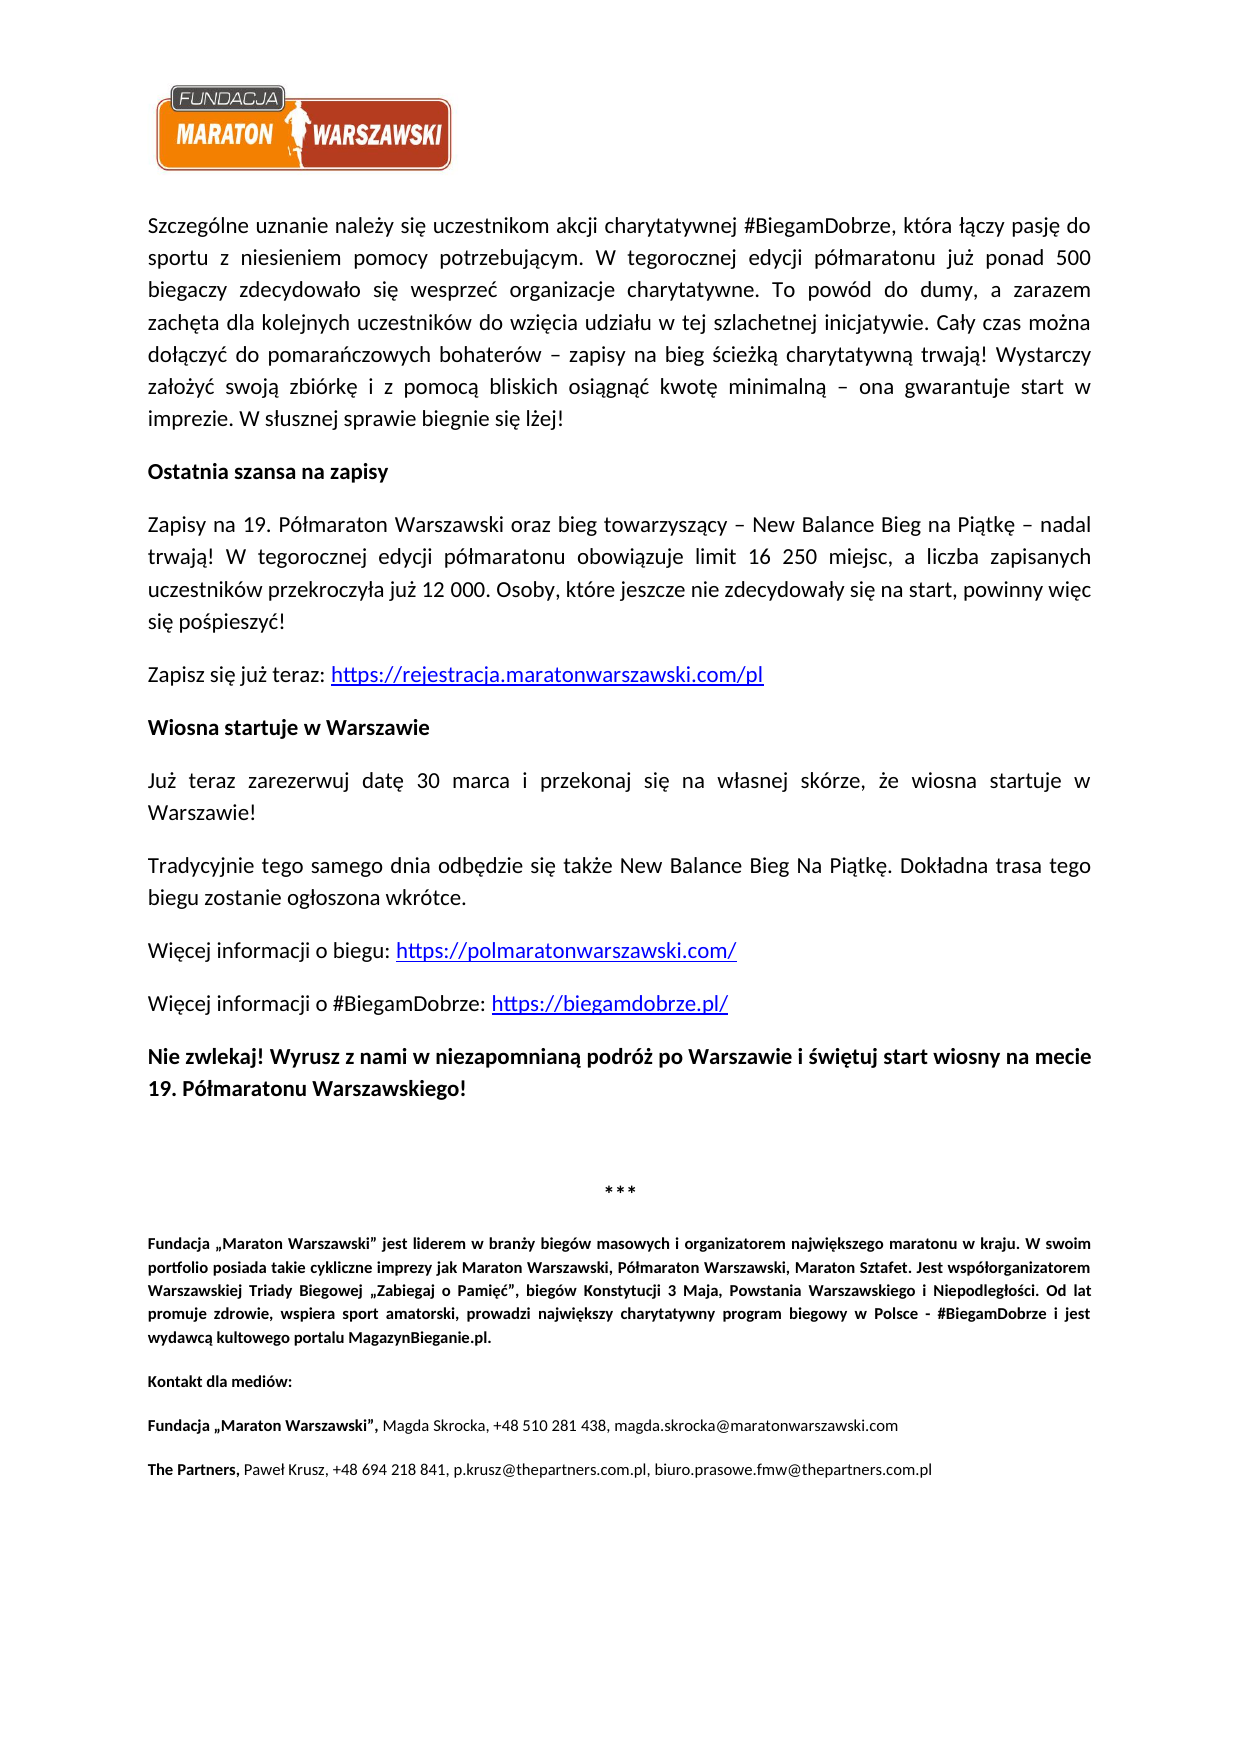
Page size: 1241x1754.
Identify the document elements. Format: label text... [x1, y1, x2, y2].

text Fundacja „Maraton Warszawski”, Magda Skrocka, +48 510 281 438, magda.skrocka@maratonwarszawski.com [148, 1415, 1093, 1436]
text Nie zwlekaj! Wyrusz z nami w niezapomnianą podróż po Warszawie i świętuj start wiosny na mecie 19. Półmaratonu Warszawskiego! [148, 1042, 1093, 1103]
text Wiosna startuje w Warszawie [148, 713, 1093, 741]
text Już teraz zarezerwuj datę 30 marca i przekonaj się na własnej skórze, że wiosna startuje w Warszawie! [148, 766, 1093, 826]
text Więcej informacji o biegu: https://polmaratonwarszawski.com/ [148, 936, 1093, 964]
text Fundacja „Maraton Warszawski” jest liderem w branży biegów masowych i organizatorem największego maratonu w kraju. W swoim portfolio posiada takie cykliczne imprezy jak Maraton Warszawski, Półmaraton Warszawski, Maraton Sztafet. Jest współorganizatorem Warszawskiej Triady Biegowej „Zabiegaj o Pamięć”, biegów Konstytucji 3 Maja, Powstania Warszawskiego i Niepodległości. Od lat promuje zdrowie, wspiera sport amatorski, prowadzi największy charytatywny program biegowy w Polsce - #BiegamDobrze i jest wydawcą kultowego portalu MagazynBieganie.pl. [148, 1234, 1093, 1347]
text Kontakt dla mediów: [148, 1371, 1093, 1391]
text Tradycyjnie tego samego dnia odbędzie się także New Balance Bieg Na Piątkę. Dokładna trasa tego biegu zostanie ogłoszona wkrótce. [148, 851, 1093, 911]
picture [147, 73, 459, 184]
text Szczególne uznanie należy się uczestnikom akcji charytatywnej #BiegamDobrze, która łączy pasję do sportu z niesieniem pomocy potrzebującym. W tegorocznej edycji półmaratonu już ponad 500 biegaczy zdecydowało się wesprzeć organizacje charytatywne. To powód do dumy, a zarazem zachęta dla kolejnych uczestników do wzięcia udziału w tej szlachetnej inicjatywie. Cały czas można dołączyć do pomarańczowych bohaterów – zapisy na bieg ścieżką charytatywną trwają! Wystarczy założyć swoją zbiórkę i z pomocą bliskich osiągnąć kwotę minimalną – ona gwarantuje start w imprezie. W słusznej sprawie biegnie się lżej! [148, 211, 1093, 432]
text Zapisz się już teraz: https://rejestracja.maratonwarszawski.com/pl [148, 660, 1093, 688]
text Więcej informacji o #BiegamDobrze: https://biegamdobrze.pl/ [148, 989, 1093, 1017]
text The Partners, Paweł Krusz, +48 694 218 841, p.krusz@thepartners.com.pl, biuro.prasowe.fmw@thepartners.com.pl [148, 1459, 1093, 1480]
text Ostatnia szansa na zapisy [148, 457, 1093, 485]
text *** [148, 1181, 1093, 1209]
text Zapisy na 19. Półmaraton Warszawski oraz bieg towarzyszący – New Balance Bieg na Piątkę – nadal trwają! W tegorocznej edycji półmaratonu obowiązuje limit 16 250 miejsc, a liczba zapisanych uczestników przekroczyła już 12 000. Osoby, które jeszcze nie zdecydowały się na start, powinny więc się pośpieszyć! [148, 510, 1093, 635]
